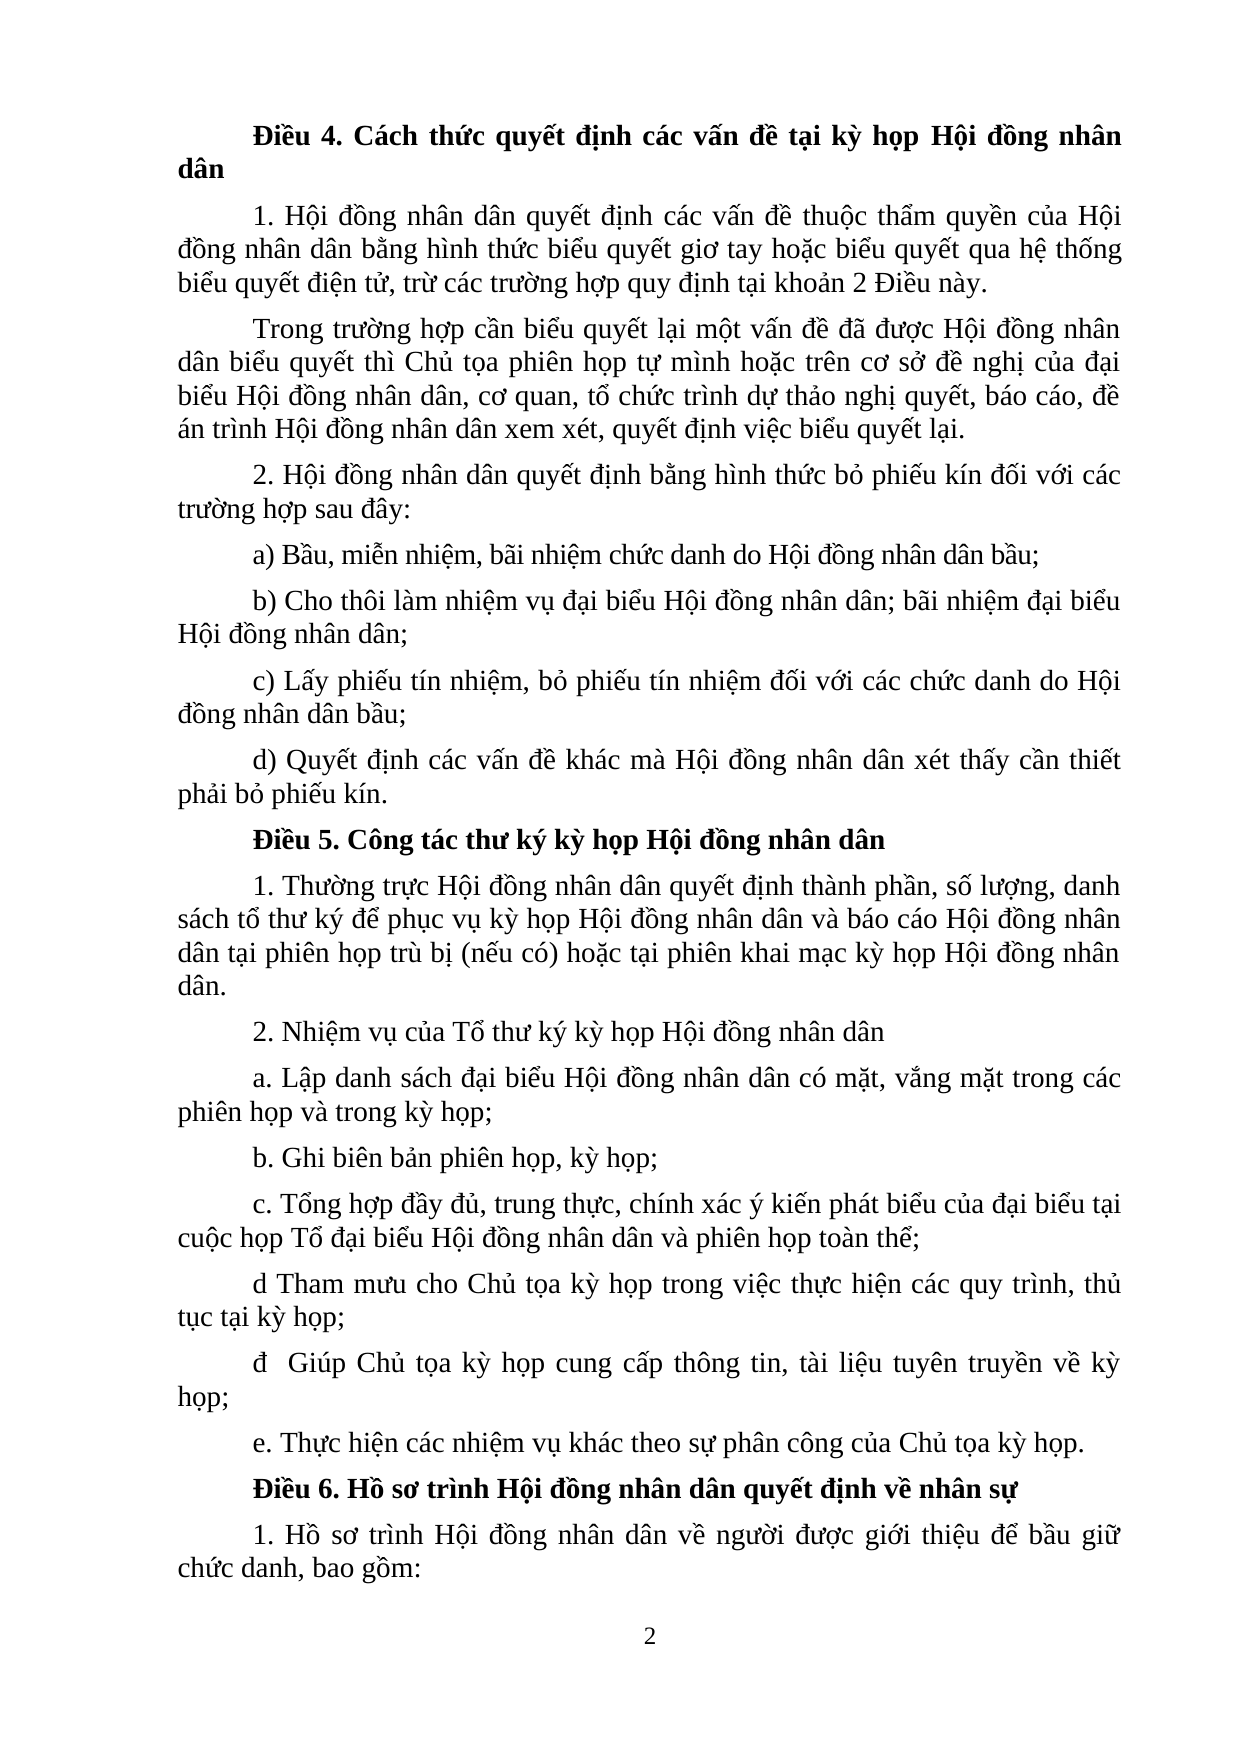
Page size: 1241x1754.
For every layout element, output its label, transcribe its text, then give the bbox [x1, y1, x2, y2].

text d) Quyết định các vấn đề khác mà Hội đồng nhân dân xét thấy cần thiết phải bỏ phiếu kín. [177, 742, 1122, 809]
text a. Lập danh sách đại biểu Hội đồng nhân dân có mặt, vắng mặt trong các phiên họp và trong kỳ họp; [177, 1061, 1122, 1128]
text Trong trường hợp cần biểu quyết lại một vấn đề đã được Hội đồng nhân dân biểu quyết thì Chủ tọa phiên họp tự mình hoặc trên cơ sở đề nghị của đại biểu Hội đồng nhân dân, cơ quan, tổ chức trình dự thảo nghị quyết, báo cáo, đề án trình Hội đồng nhân dân xem xét, quyết định việc biểu quyết lại. [177, 311, 1122, 445]
text c. Tổng hợp đầy đủ, trung thực, chính xác ý kiến phát biểu của đại biểu tại cuộc họp Tổ đại biểu Hội đồng nhân dân và phiên họp toàn thể; [177, 1186, 1122, 1253]
text Điều 5. Công tác thư ký kỳ họp Hội đồng nhân dân [177, 822, 1122, 855]
text đ Giúp Chủ tọa kỳ họp cung cấp thông tin, tài liệu tuyên truyền về kỳ họp; [177, 1345, 1122, 1412]
text c) Lấy phiếu tín nhiệm, bỏ phiếu tín nhiệm đối với các chức danh do Hội đồng nhân dân bầu; [177, 663, 1122, 730]
text a) Bầu, miễn nhiệm, bãi nhiệm chức danh do Hội đồng nhân dân bầu; [177, 537, 1122, 571]
text Điều 6. Hồ sơ trình Hội đồng nhân dân quyết định về nhân sự [177, 1471, 1122, 1504]
text 1. Hồ sơ trình Hội đồng nhân dân về người được giới thiệu để bầu giữ chức danh, bao gồm: [177, 1517, 1122, 1584]
text d Tham mưu cho Chủ tọa kỳ họp trong việc thực hiện các quy trình, thủ tục tại kỳ họp; [177, 1266, 1122, 1333]
text Điều 4. Cách thức quyết định các vấn đề tại kỳ họp Hội đồng nhân dân [177, 118, 1122, 185]
text 1. Thường trực Hội đồng nhân dân quyết định thành phần, số lượng, danh sách tổ thư ký để phục vụ kỳ họp Hội đồng nhân dân và báo cáo Hội đồng nhân dân tại phiên họp trù bị (nếu có) hoặc tại phiên khai mạc kỳ họp Hội đồng nhân dân. [177, 868, 1122, 1002]
text 2. Hội đồng nhân dân quyết định bằng hình thức bỏ phiếu kín đối với các trường hợp sau đây: [177, 457, 1122, 524]
text b) Cho thôi làm nhiệm vụ đại biểu Hội đồng nhân dân; bãi nhiệm đại biểu Hội đồng nhân dân; [177, 583, 1122, 650]
text 1. Hội đồng nhân dân quyết định các vấn đề thuộc thẩm quyền của Hội đồng nhân dân bằng hình thức biểu quyết giơ tay hoặc biểu quyết qua hệ thống biểu quyết điện tử, trừ các trường hợp quy định tại khoản 2 Điều này. [177, 198, 1122, 298]
text 2. Nhiệm vụ của Tổ thư ký kỳ họp Hội đồng nhân dân [177, 1014, 1122, 1048]
text b. Ghi biên bản phiên họp, kỳ họp; [177, 1140, 1122, 1174]
text e. Thực hiện các nhiệm vụ khác theo sự phân công của Chủ tọa kỳ họp. [177, 1425, 1122, 1458]
